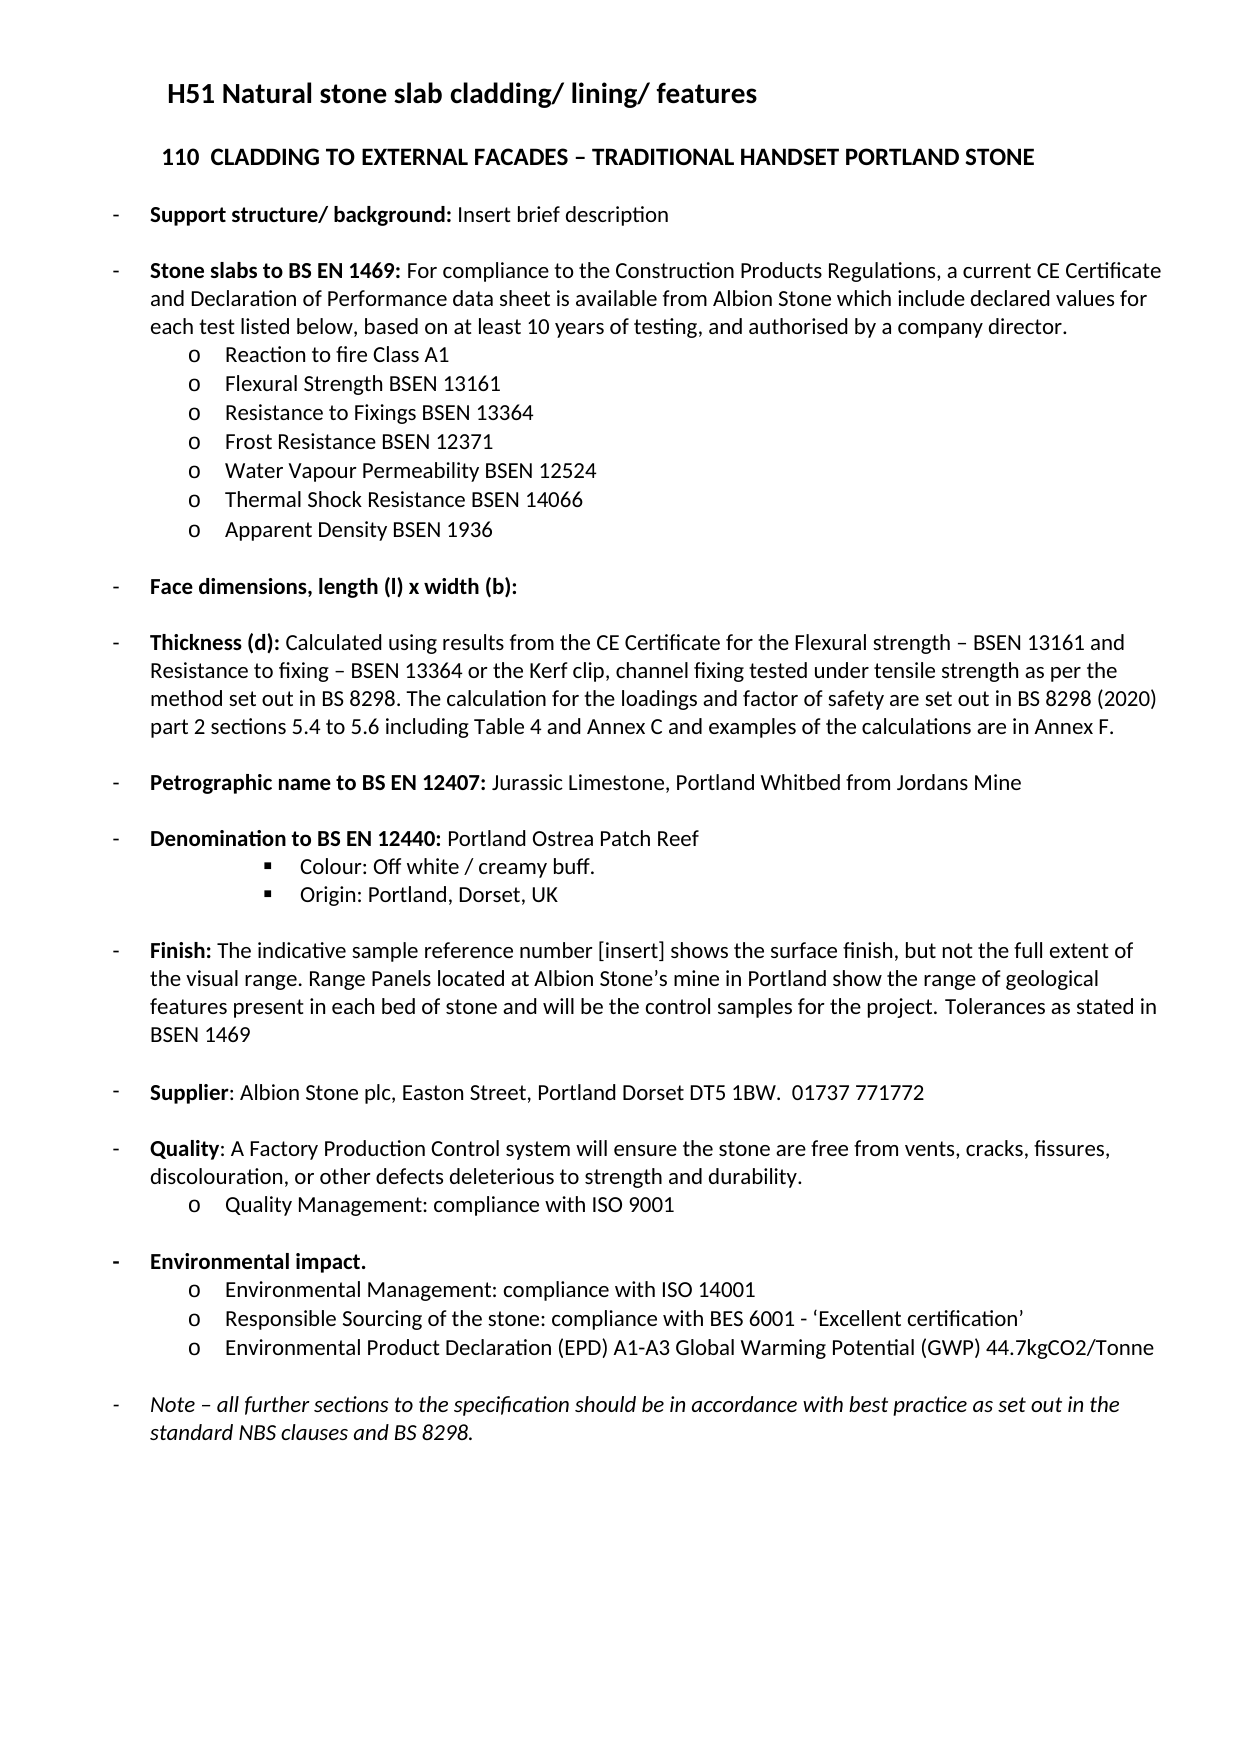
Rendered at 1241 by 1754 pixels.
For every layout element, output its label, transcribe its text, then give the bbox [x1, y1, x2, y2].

list Colour: Off white / creamy buff. [262, 852, 1165, 880]
list Frost Resistance BSEN 12371 [187, 427, 1165, 456]
list Resistance to Fixings BSEN 13364 [187, 398, 1165, 427]
text 110 CLADDING TO EXTERNAL FACADES – TRADITIONAL HANDSET PORTLAND STONE [75, 141, 1165, 172]
list Quality: A Factory Production Control system will ensure the stone are free from vents, cracks, fissures, discolouration, or other defects deleterious to strength and durability. [112, 1134, 1165, 1190]
list Quality Management: compliance with ISO 9001 [187, 1190, 1165, 1219]
list Thickness (d): Calculated using results from the CE Certificate for the Flexural strength – BSEN 13161 and Resistance to fixing – BSEN 13364 or the Kerf clip, channel fixing tested under tensile strength as per the method set out in BS 8298. The calculation for the loadings and factor of safety are set out in BS 8298 (2020) part 2 sections 5.4 to 5.6 including Table 4 and Annex C and examples of the calculations are in Annex F. [112, 628, 1165, 740]
list Responsible Sourcing of the stone: compliance with BES 6001 - ‘Excellent certification’ [187, 1304, 1165, 1333]
list Face dimensions, length (l) x width (b): NBS0091_1BS.gif [112, 572, 1165, 600]
list Denomination to BS EN 12440: Portland Ostrea Patch Reef [112, 824, 1165, 852]
list Environmental impact. [112, 1247, 1165, 1275]
list Environmental Product Declaration (EPD) A1-A3 Global Warming Potential (GWP) 44.7kgCO2/Tonne [187, 1333, 1165, 1362]
list Origin: Portland, Dorset, UK [262, 880, 1165, 908]
list Flexural Strength BSEN 13161 [187, 369, 1165, 398]
list Water Vapour Permeability BSEN 12524 [187, 456, 1165, 486]
list Supplier: Albion Stone plc, Easton Street, Portland Dorset DT5 1BW. 01737 771772 [112, 1076, 1165, 1106]
list Thermal Shock Resistance BSEN 14066 [187, 486, 1165, 515]
list Environmental Management: compliance with ISO 14001 [187, 1275, 1165, 1304]
list Finish: The indicative sample reference number [insert] shows the surface finish, but not the full extent of the visual range. Range Panels located at Albion Stone’s mine in Portland show the range of geological features present in each bed of stone and will be the control samples for the project. Tolerances as stated in BSEN 1469 [112, 936, 1165, 1048]
list Petrographic name to BS EN 12407: Jurassic Limestone, Portland Whitbed from Jordans Mine [112, 768, 1165, 796]
list Apparent Density BSEN 1936 [187, 515, 1165, 544]
text H51 Natural stone slab cladding/ lining/ features [75, 75, 1167, 111]
list Stone slabs to BS EN 1469: For compliance to the Construction Products Regulations, a current CE Certificate and Declaration of Performance data sheet is available from Albion Stone which include declared values for each test listed below, based on at least 10 years of testing, and authorised by a company director. [112, 256, 1165, 340]
list Support structure/ background: Insert brief description [112, 200, 1165, 228]
list Note – all further sections to the specification should be in accordance with best practice as set out in the standard NBS clauses and BS 8298. [112, 1391, 1165, 1447]
list Reaction to fire Class A1 [187, 340, 1165, 369]
